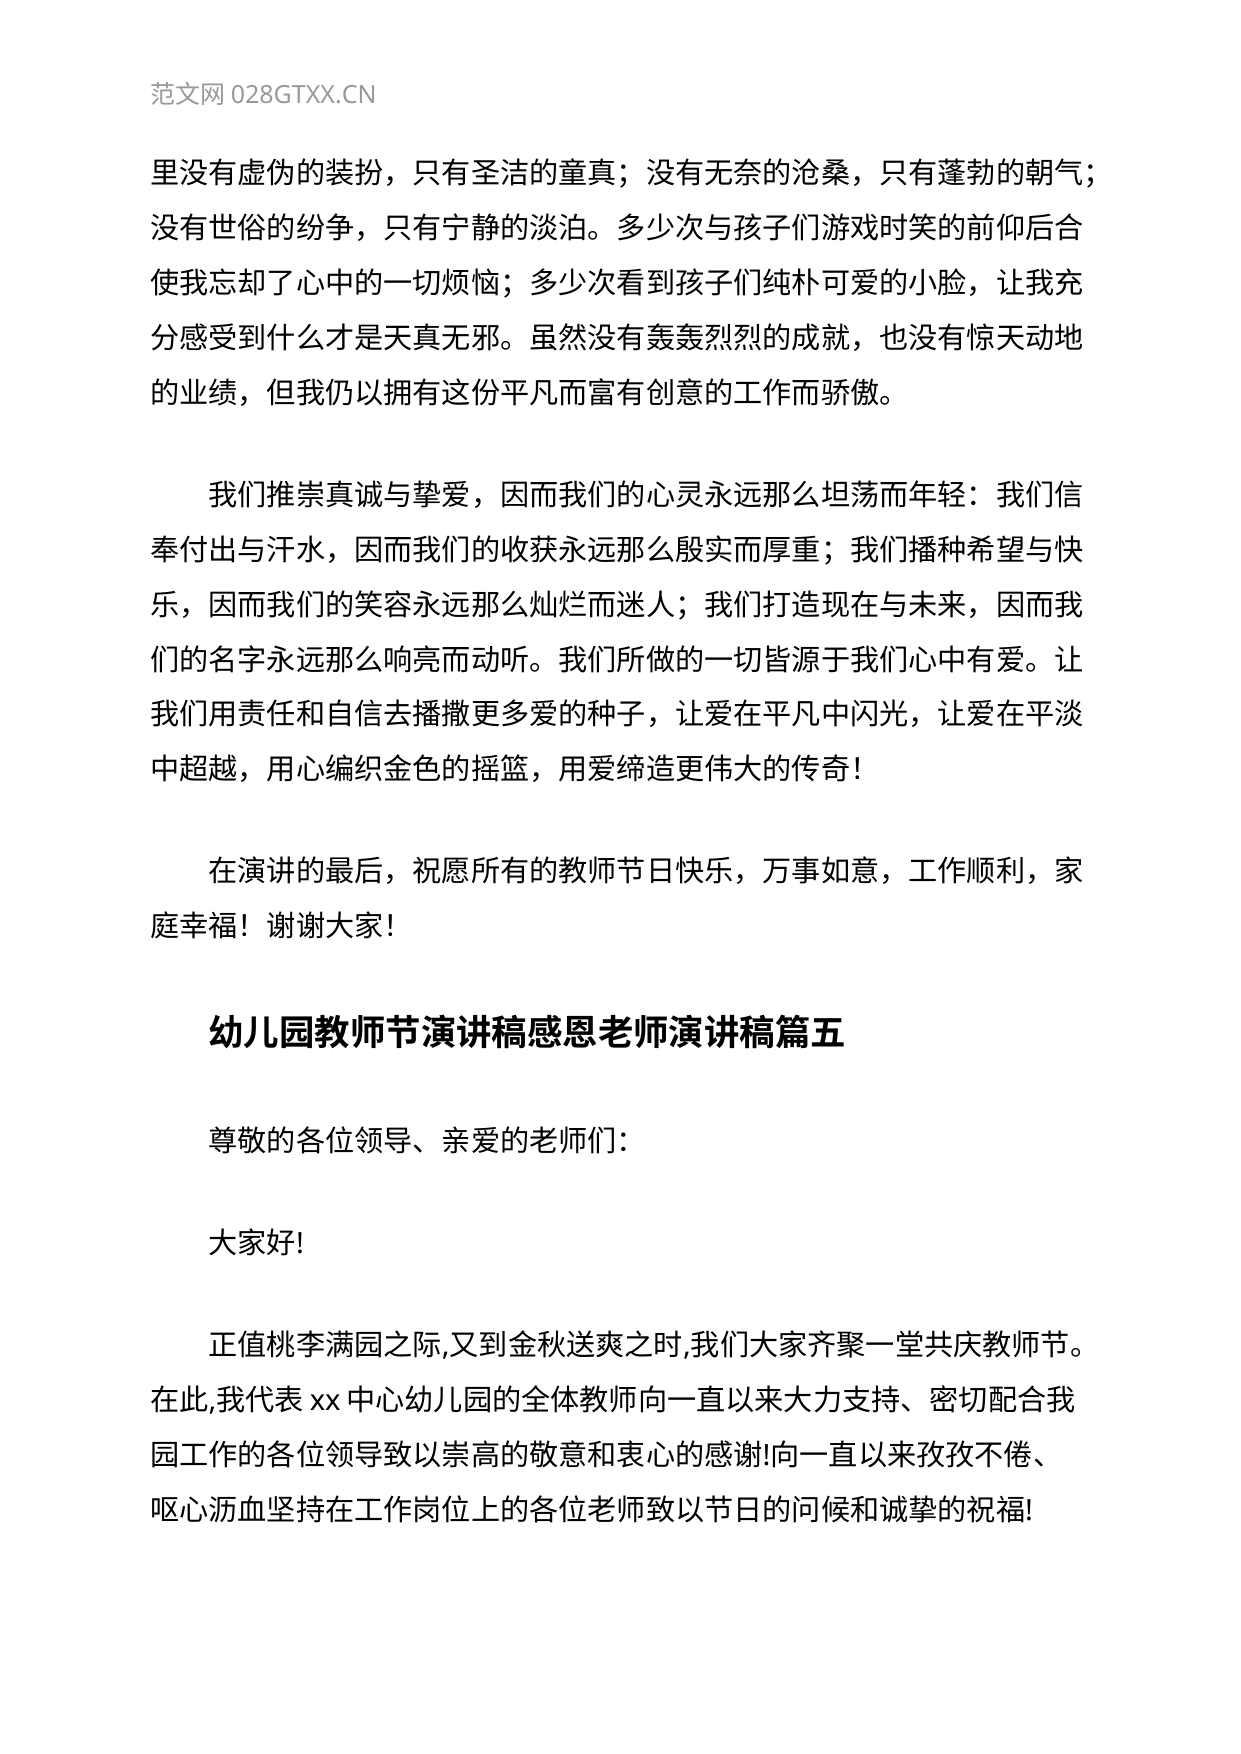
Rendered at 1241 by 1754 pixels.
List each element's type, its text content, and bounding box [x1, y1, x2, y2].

text 大家好! [150, 1219, 1090, 1262]
text 尊敬的各位领导、亲爱的老师们： [150, 1118, 1090, 1160]
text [150, 150, 1090, 412]
text 正值桃李满园之际,又到金秋送爽之时,我们大家齐聚一堂共庆教师节。在此,我代表xx中心幼儿园的全体教师向一直以来大力支持、密切配合我园工作的各位领导致以崇高的敬意和衷心的感谢!向一直以来孜孜不倦、呕心沥血坚持在工作岗位上的各位老师致以节日的问候和诚挚的祝福! [150, 1321, 1090, 1529]
text 我们推崇真诚与挚爱，因而我们的心灵永远那么坦荡而年轻：我们信奉付出与汗水，因而我们的收获永远那么殷实而厚重；我们播种希望与快乐，因而我们的笑容永远那么灿烂而迷人；我们打造现在与未来，因而我们的名字永远那么响亮而动听。我们所做的一切皆源于我们心中有爱。让我们用责任和自信去播撒更多爱的种子，让爱在平凡中闪光，让爱在平淡中超越，用心编织金色的摇篮，用爱缔造更伟大的传奇！ [150, 471, 1090, 788]
text 在演讲的最后，祝愿所有的教师节日快乐，万事如意，工作顺利，家庭幸福！谢谢大家！ [150, 848, 1090, 945]
text 幼儿园教师节演讲稿感恩老师演讲稿篇五 [150, 1004, 1090, 1056]
